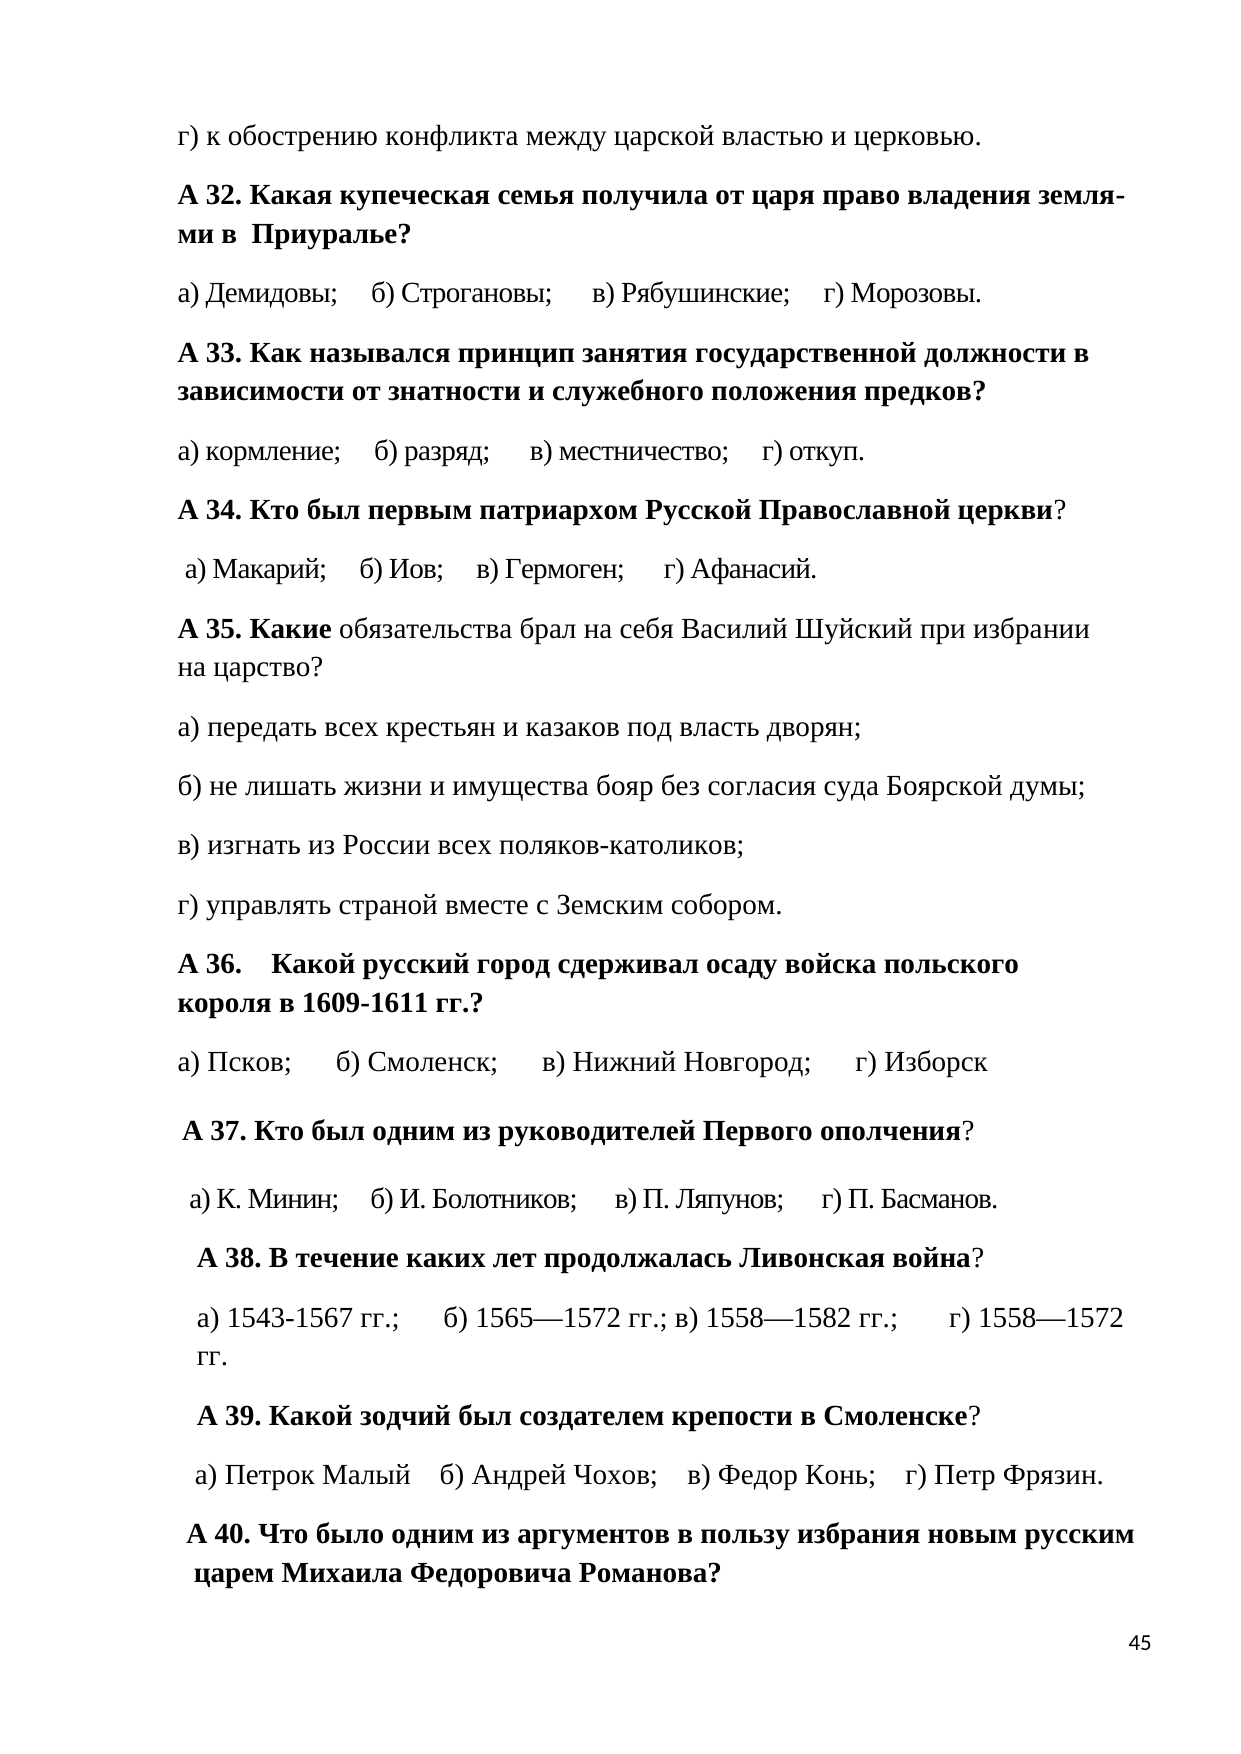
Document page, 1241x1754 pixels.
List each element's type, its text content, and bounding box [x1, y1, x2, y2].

text а) Псков; б) Смоленск; в) Нижний Новгород; г) Изборск [177, 1044, 1152, 1078]
text А 34. Кто был первым патриархом Русской Православной церкви? [177, 492, 1113, 526]
text а) Демидовы; б) Строгановы; в) Рябушинские; г) Морозовы. [177, 275, 1152, 309]
text А 40. Что было одним из аргументов в пользу избрания новым русским царем Михаила Федоровича Романова? [182, 1517, 1152, 1589]
text а) Макарий; б) Иов; в) Гермоген; г) Афанасий. [177, 551, 1113, 585]
text А 39. Какой зодчий был создателем крепости в Смоленске? [197, 1398, 1152, 1431]
text а) Петрок Малый б) Андрей Чохов; в) Федор Конь; г) Петр Фрязин. [194, 1457, 1152, 1491]
text А 37. Кто был одним из руководителей Первого ополчения? [182, 1113, 1110, 1146]
text в) изгнать из России всех поляков-католиков; [177, 827, 1152, 861]
text а) К. Минин; б) И. Болотников; в) П. Ляпунов; г) П. Басманов. [182, 1181, 1110, 1215]
text А 36. Какой русский город сдерживал осаду войска польского короля в 1609-1611 гг.? [177, 946, 1113, 1018]
text А 33. Как назывался принцип занятия государственной должности в зависимости от знатности и служебного положения предков? [177, 335, 1152, 407]
text г) управлять страной вместе с Земским собором. [177, 887, 1152, 920]
text а) 1543-1567 гг.; б) 1565—1572 гг.; в) 1558—1582 гг.; г) 1558—1572 гг. [197, 1300, 1152, 1372]
text а) передать всех крестьян и казаков под власть дворян; [177, 709, 1152, 742]
text А 35. Какие обязательства брал на себя Василий Шуйский при избрании на царство? [177, 611, 1113, 683]
text а) кормление; б) разряд; в) местничество; г) откуп. [177, 433, 1152, 466]
text А 32. Какая купеческая семья получила от царя право владения землями в Приуралье? [177, 177, 1152, 249]
text А 38. В течение каких лет продолжалась Ливонская война? [197, 1241, 1068, 1274]
text б) не лишать жизни и имущества бояр без согласия суда Боярской думы; [177, 768, 1152, 802]
text г) к обострению конфликта между царской властью и церковью. [177, 118, 1152, 152]
